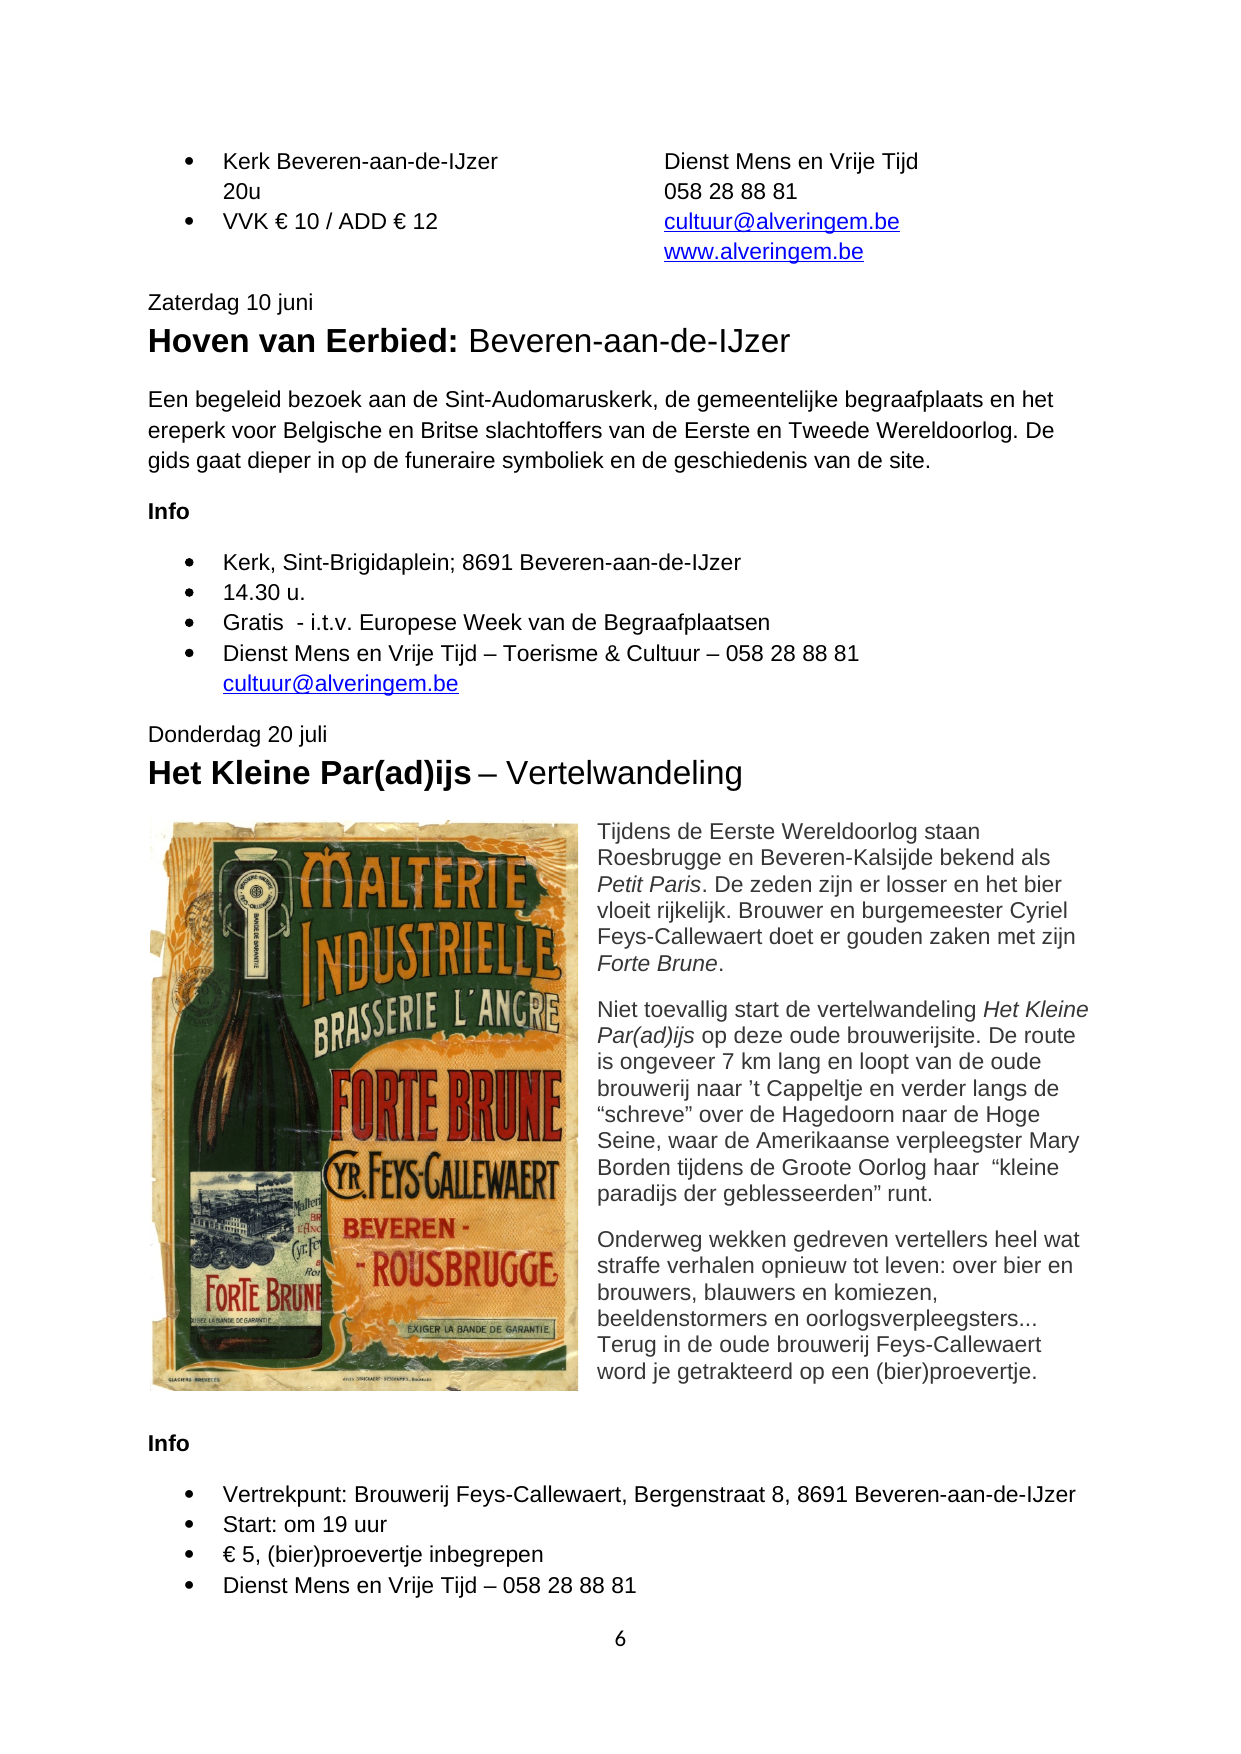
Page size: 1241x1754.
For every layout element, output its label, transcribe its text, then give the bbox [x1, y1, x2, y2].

list 14.30 u. [185, 579, 1093, 605]
text Niet toevallig start de vertelwandeling Het Kleine Par(ad)ijs op deze oude brouwerijsite. De route is ongeveer 7 km lang en loopt van de oude brouwerij naar ’t Cappeltje en verder langs de “schreve” over de Hagedoorn naar de Hoge Seine, waar de Amerikaanse verpleegster Mary Borden tijdens de Groote Oorlog haar “kleine paradijs der geblesseerden” runt. [579, 996, 1093, 1206]
list Kerk, Sint-Brigidaplein; 8691 Beveren-aan-de-IJzer [185, 549, 1093, 575]
text Donderdag 20 juli Het Kleine Par(ad)ijs – Vertelwandeling [148, 721, 1093, 791]
list Gratis - i.t.v. Europese Week van de Begraafplaatsen [185, 609, 1093, 636]
text Info [148, 498, 1093, 524]
list VVK € 10 / ADD € 12 cultuur@alveringem.be [185, 208, 1093, 234]
list € 5, (bier)proevertje inbegrepen [185, 1541, 1093, 1568]
list www.alveringem.be [223, 238, 1093, 264]
list Start: om 19 uur [185, 1511, 1093, 1538]
text Onderweg wekken gedreven vertellers heel wat straffe verhalen opnieuw tot leven: over bier en brouwers, blauwers en komiezen, beeldenstormers en oorlogsverpleegsters... Terug in de oude brouwerij Feys-Callewaert word je getrakteerd op een (bier)proevertje. [579, 1226, 1093, 1384]
text Een begeleid bezoek aan de Sint-Audomaruskerk, de gemeentelijke begraafplaats en het ereperk voor Belgische en Britse slachtoffers van de Eerste en Tweede Wereldoorlog. De gids gaat dieper in op de funeraire symboliek en de geschiedenis van de site. [148, 386, 1093, 473]
list Vertrekpunt: Brouwerij Feys-Callewaert, Bergenstraat 8, 8691 Beveren-aan-de-IJzer [185, 1481, 1093, 1507]
list cultuur@alveringem.be [223, 670, 1093, 696]
text Zaterdag 10 juni Hoven van Eerbied: Beveren-aan-de-IJzer [148, 289, 1093, 360]
list Kerk Beveren-aan-de-IJzer Dienst Mens en Vrije Tijd [185, 148, 1093, 174]
list 20u 058 28 88 81 [223, 178, 1093, 204]
text Tijdens de Eerste Wereldoorlog staan Roesbrugge en Beveren-Kalsijde bekend als Petit Paris. De zeden zijn er losser en het bier vloeit rijkelijk. Brouwer en burgemeester Cyriel Feys-Callewaert doet er gouden zaken met zijn Forte Brune. [148, 818, 1093, 976]
picture [150, 820, 579, 1391]
list Dienst Mens en Vrije Tijd – Toerisme & Cultuur – 058 28 88 81 [185, 639, 1093, 666]
text Info [148, 1430, 1093, 1456]
list Dienst Mens en Vrije Tijd – 058 28 88 81 [185, 1572, 1093, 1598]
